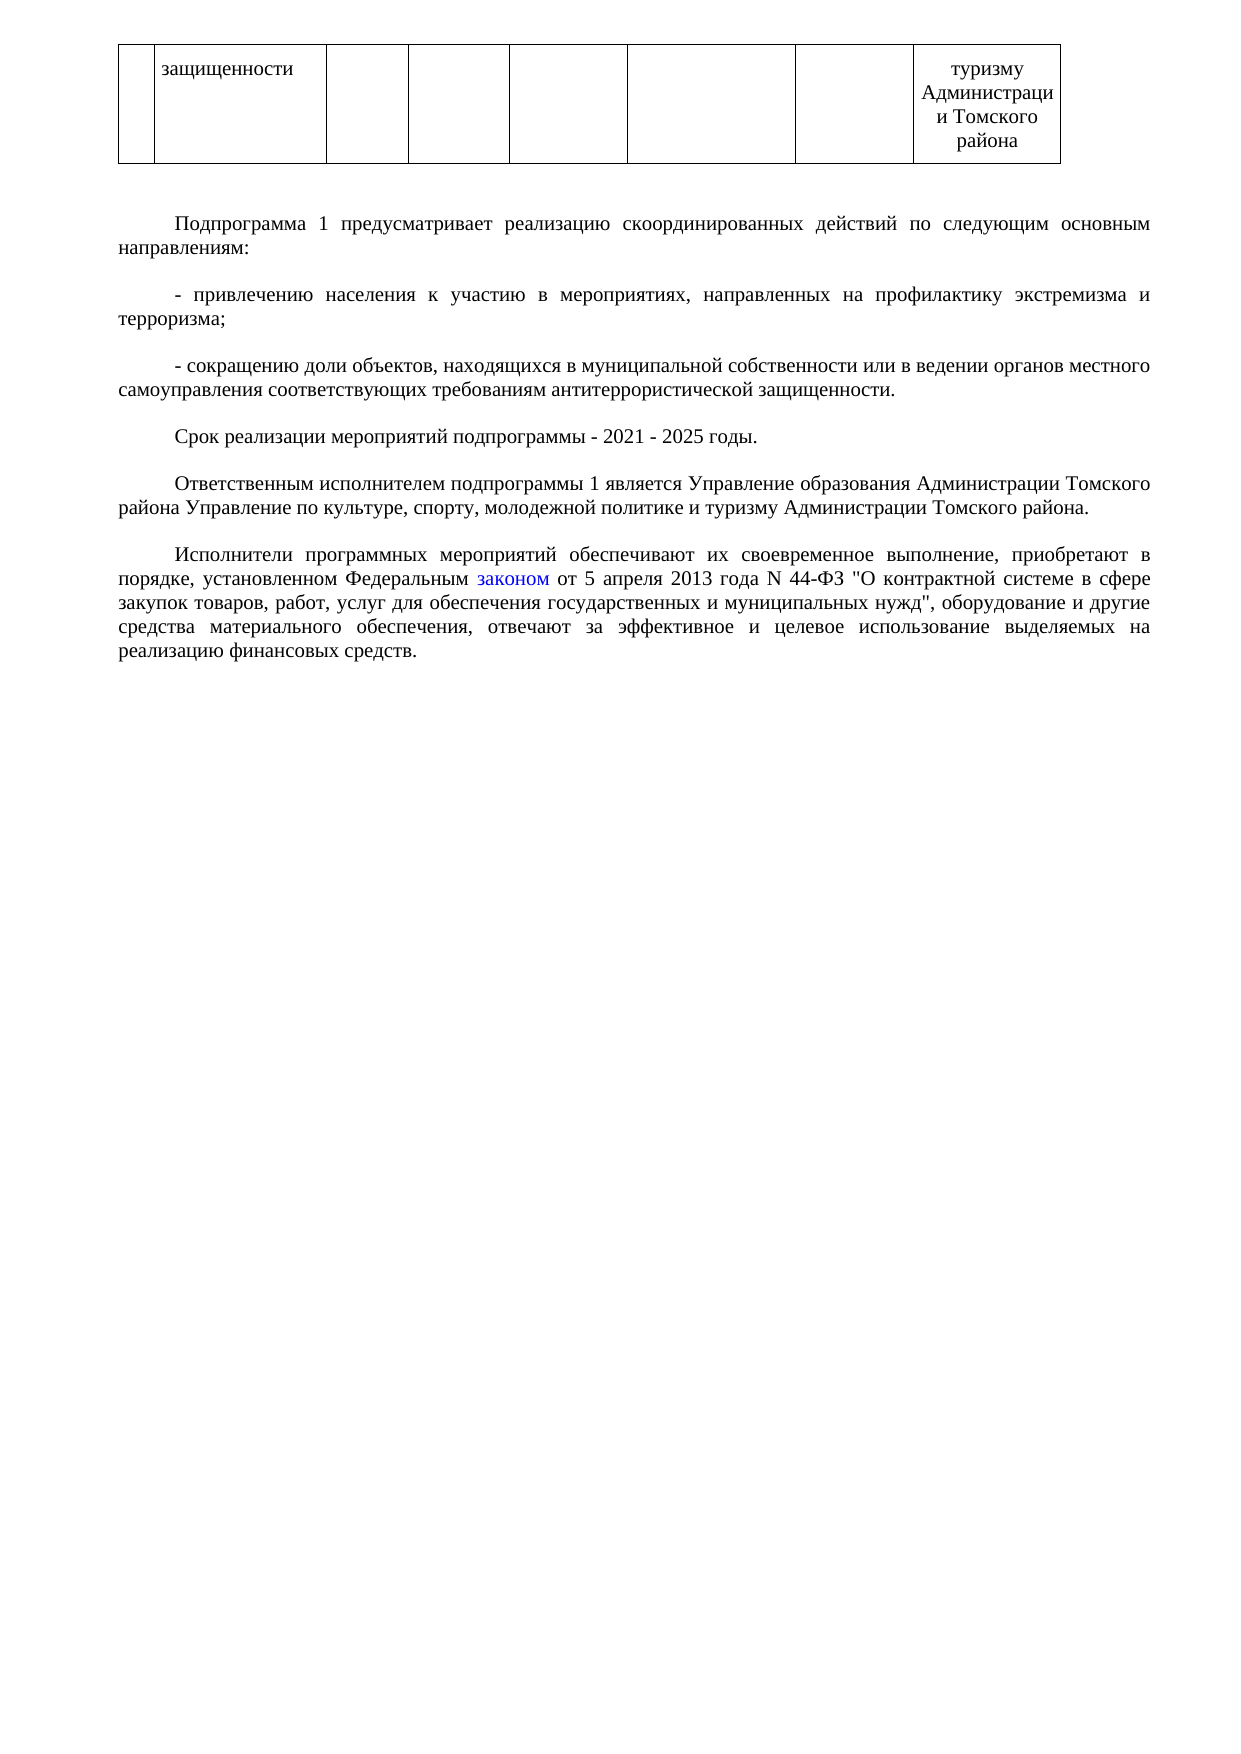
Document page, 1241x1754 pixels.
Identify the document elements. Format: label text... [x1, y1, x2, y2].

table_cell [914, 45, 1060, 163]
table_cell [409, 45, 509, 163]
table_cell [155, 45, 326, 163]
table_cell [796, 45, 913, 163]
text - привлечению населения к участию в мероприятиях, направленных на профилактику экстремизма и терроризма; [118, 282, 1152, 330]
text Исполнители программных мероприятий обеспечивают их своевременное выполнение, приобретают в порядке, установленном Федеральным законом от 5 апреля 2013 года N 44-ФЗ "О контрактной системе в сфере закупок товаров, работ, услуг для обеспечения государственных и муниципальных нужд", оборудование и другие средства материального обеспечения, отвечают за эффективное и целевое использование выделяемых на реализацию финансовых средств. [118, 542, 1152, 662]
text - сокращению доли объектов, находящихся в муниципальной собственности или в ведении органов местного самоуправления соответствующих требованиям антитеррористической защищенности. [118, 353, 1152, 401]
text Подпрограмма 1 предусматривает реализацию скоординированных действий по следующим основным направлениям: [118, 211, 1152, 259]
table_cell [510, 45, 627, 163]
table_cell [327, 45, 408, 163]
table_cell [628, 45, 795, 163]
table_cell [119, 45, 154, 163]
text Срок реализации мероприятий подпрограммы - 2021 - 2025 годы. [118, 424, 1152, 448]
text Ответственным исполнителем подпрограммы 1 является Управление образования Администрации Томского района Управление по культуре, спорту, молодежной политике и туризму Администрации Томского района. [118, 471, 1152, 519]
